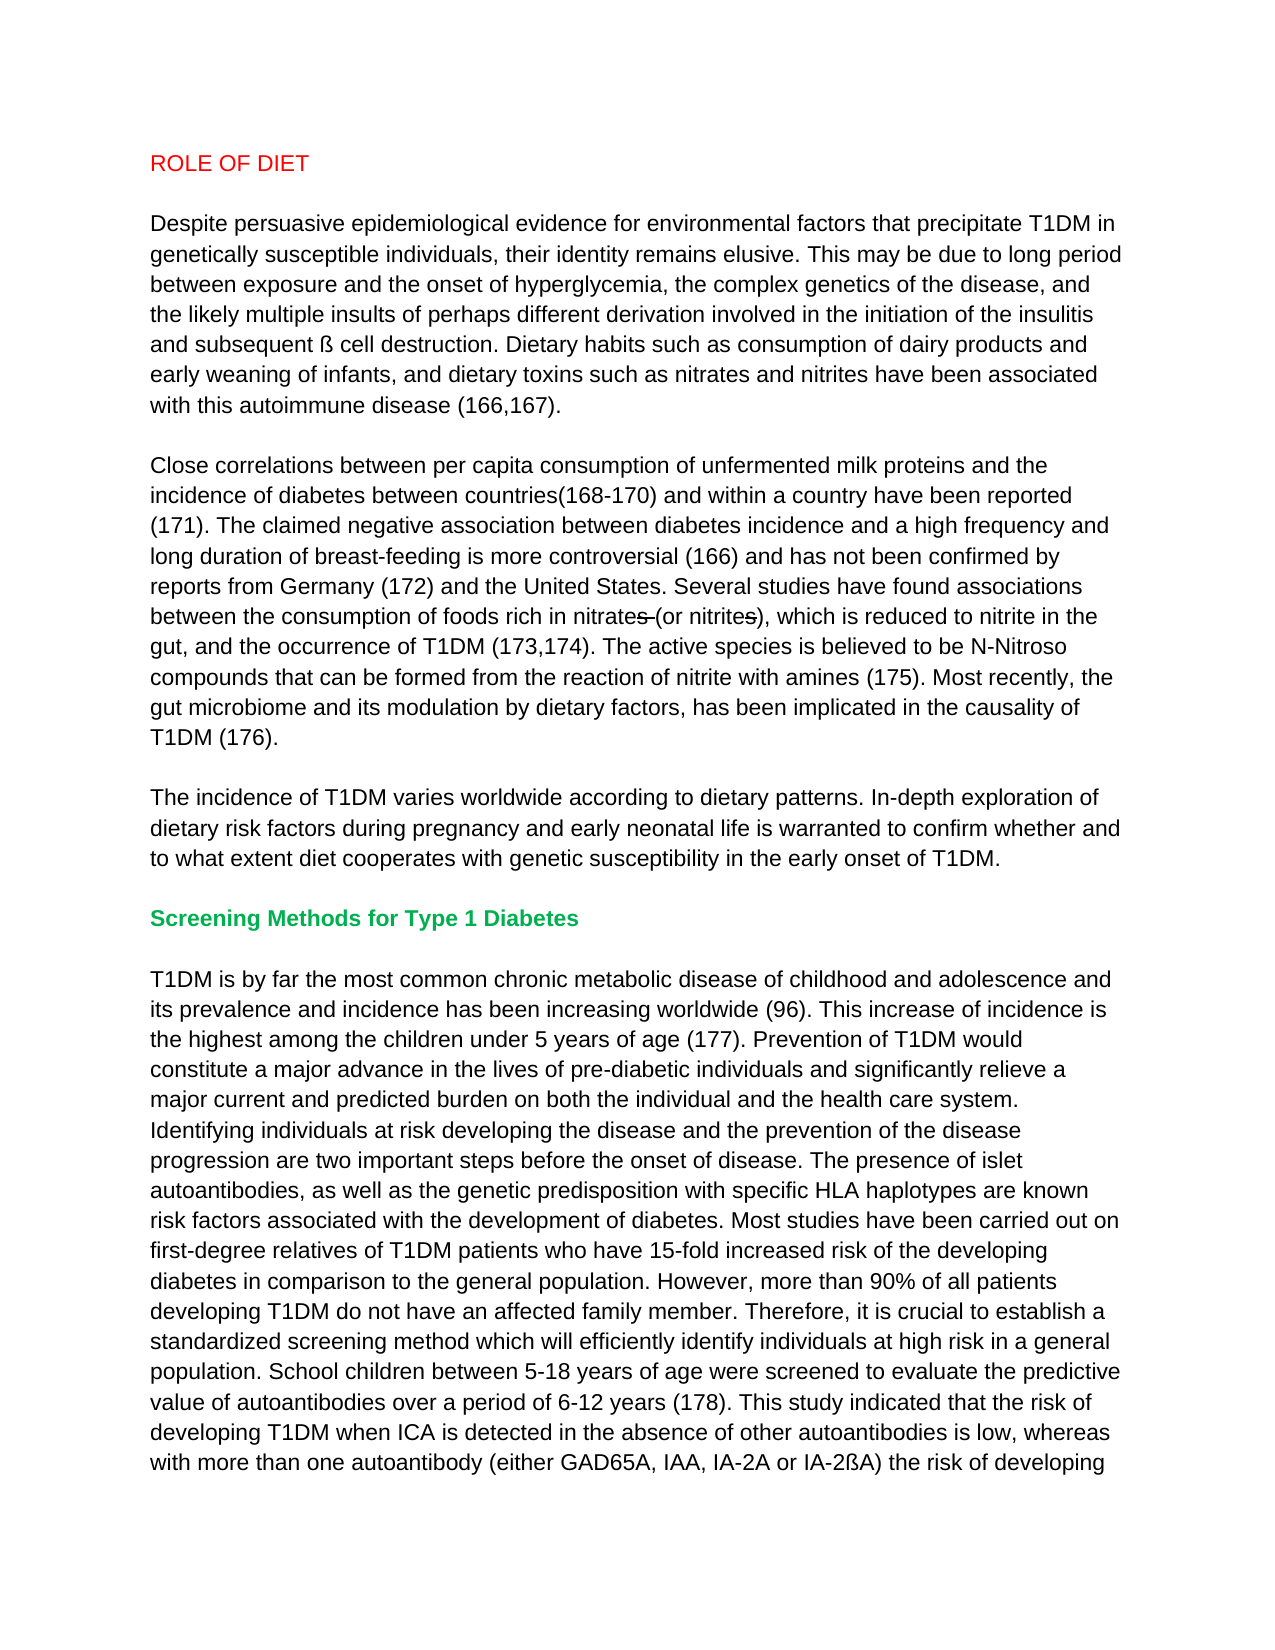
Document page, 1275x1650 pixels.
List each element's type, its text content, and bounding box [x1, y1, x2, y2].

text The incidence of T1DM varies worldwide according to dietary patterns. In-depth exploration of dietary risk factors during pregnancy and early neonatal life is warranted to confirm whether and to what extent diet cooperates with genetic susceptibility in the early onset of T1DM. [150, 784, 1125, 871]
subtitle ROLE OF DIET [150, 150, 1125, 176]
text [150, 966, 1125, 1475]
subtitle Screening Methods for Type 1 Diabetes [150, 905, 1125, 932]
text Despite persuasive epidemiological evidence for environmental factors that precipitate T1DM in genetically susceptible individuals, their identity remains elusive. This may be due to long period between exposure and the onset of hyperglycemia, the complex genetics of the disease, and the likely multiple insults of perhaps different derivation involved in the initiation of the insulitis and subsequent ß cell destruction. Dietary habits such as consumption of dairy products and early weaning of infants, and dietary toxins such as nitrates and nitrites have been associated with this autoimmune disease (166,167). [150, 210, 1125, 418]
text Close correlations between per capita consumption of unfermented milk proteins and the incidence of diabetes between countries(168-170) and within a country have been reported (171). The claimed negative association between diabetes incidence and a high frequency and long duration of breast-feeding is more controversial (166) and has not been confirmed by reports from Germany (172) and the United States. Several studies have found associations between the consumption of foods rich in nitrates (or nitrites), which is reduced to nitrite in the gut, and the occurrence of T1DM (173,174). The active species is believed to be N-Nitroso compounds that can be formed from the reaction of nitrite with amines (175). Most recently, the gut microbiome and its modulation by dietary factors, has been implicated in the causality of T1DM (176). [150, 452, 1125, 750]
